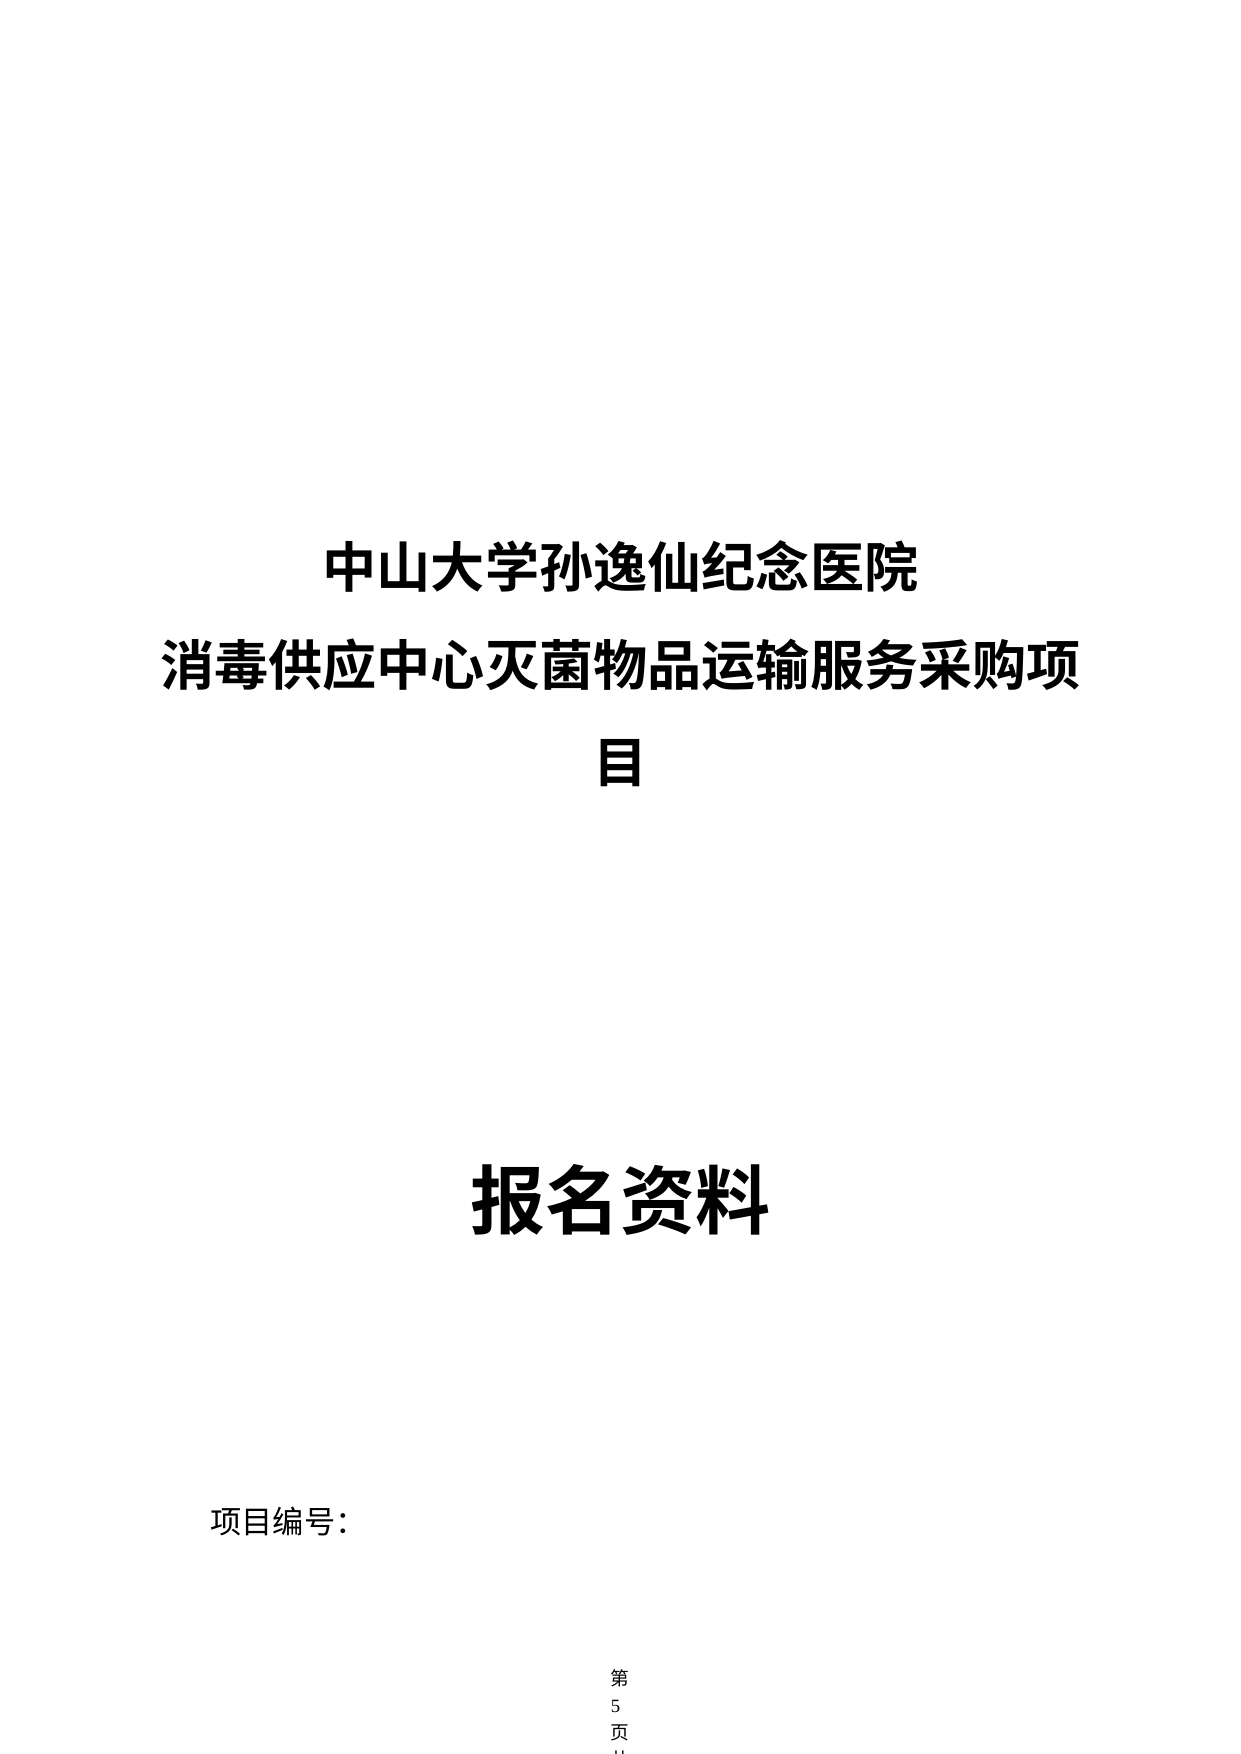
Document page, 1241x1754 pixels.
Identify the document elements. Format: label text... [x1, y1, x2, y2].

text 中山大学孙逸仙纪念医院 [148, 515, 1092, 613]
text 报名资料 [148, 1131, 1092, 1261]
text 消毒供应中心灭菌物品运输服务采购项目 [148, 613, 1092, 808]
text 项目编号： [148, 1488, 1092, 1553]
